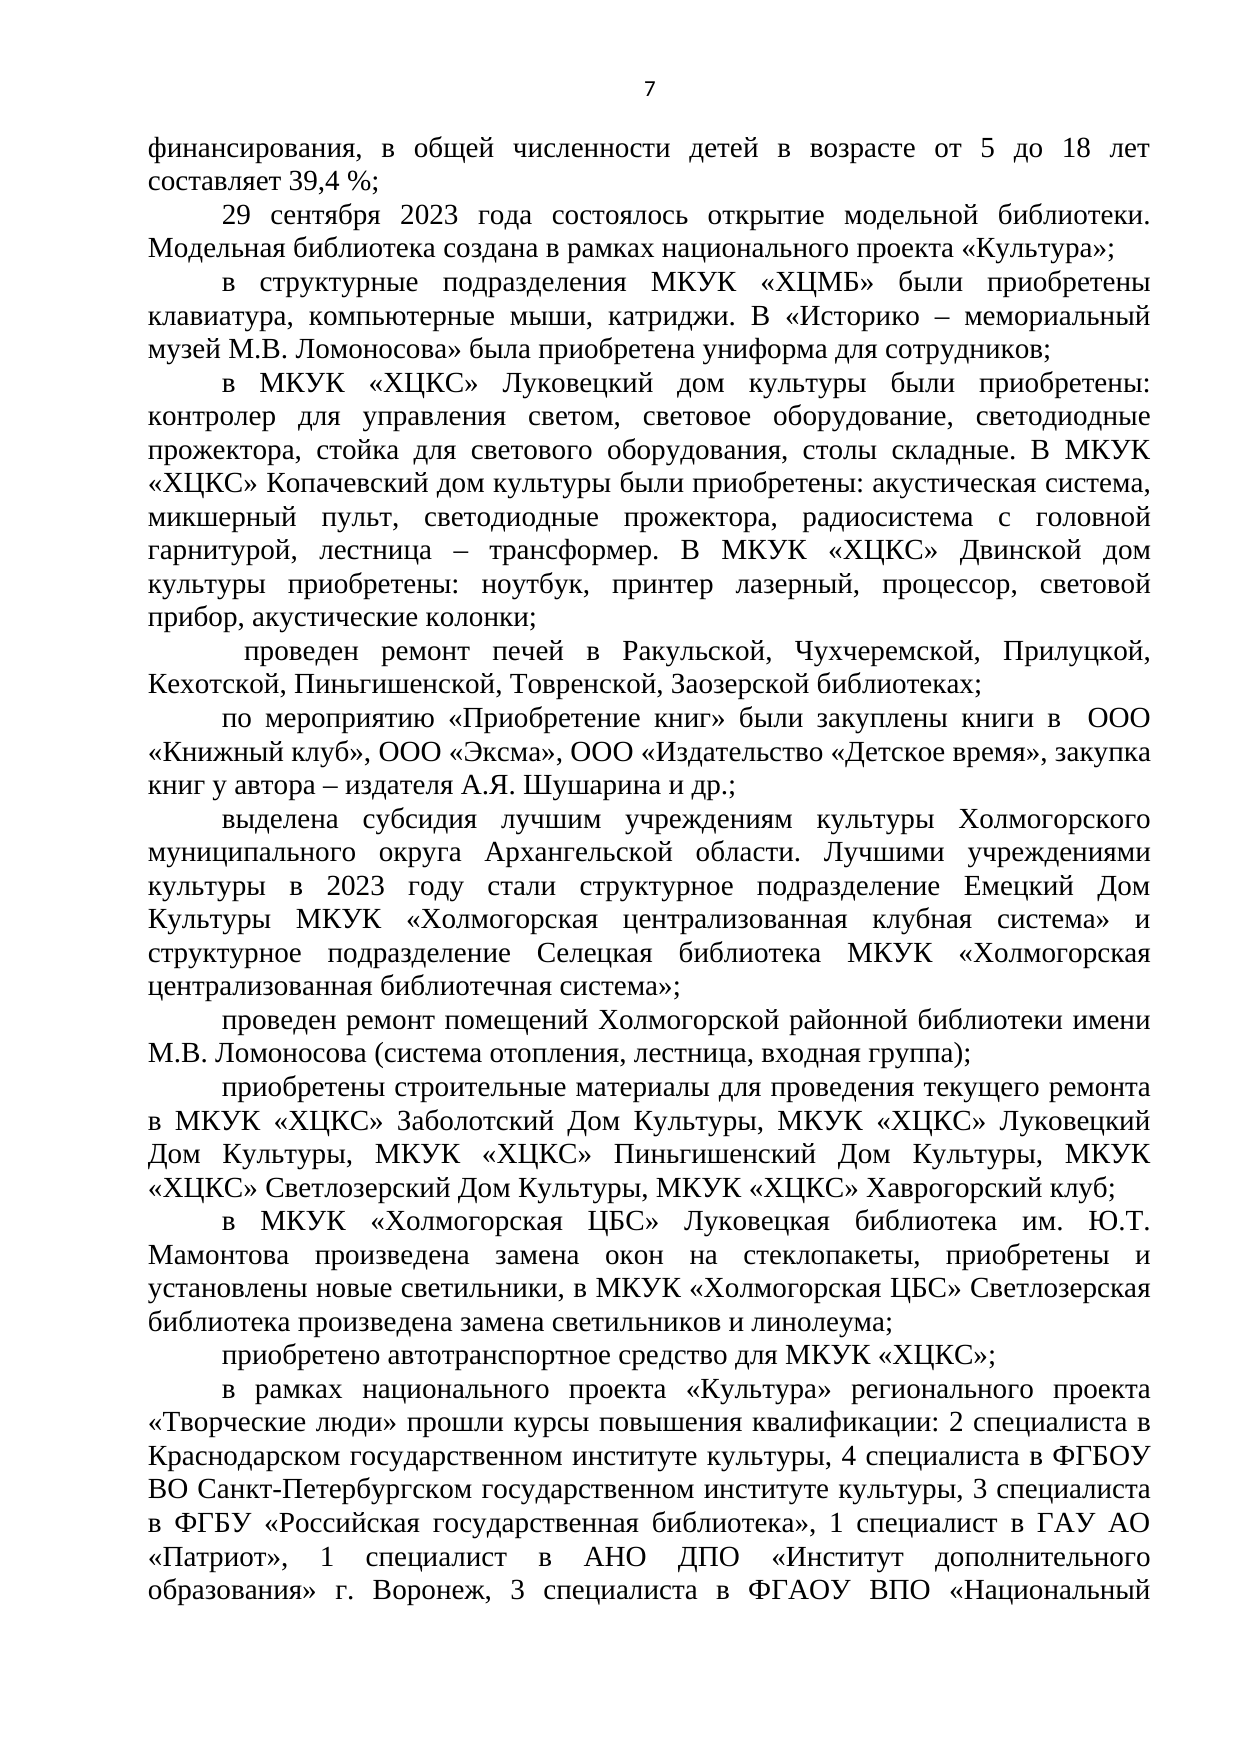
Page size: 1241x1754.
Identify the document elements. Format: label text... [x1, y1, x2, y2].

text приобретено автотранспортное средство для МКУК «ХЦКС»; [148, 1337, 1152, 1371]
text приобретены строительные материалы для проведения текущего ремонта в МКУК «ХЦКС» Заболотский Дом Культуры, МКУК «ХЦКС» Луковецкий Дом Культуры, МКУК «ХЦКС» Пиньгишенский Дом Культуры, МКУК «ХЦКС» Светлозерский Дом Культуры, МКУК «ХЦКС» Хаврогорский клуб; [148, 1069, 1152, 1203]
text в МКУК «ХЦКС» Луковецкий дом культуры были приобретены: контролер для управления светом, световое оборудование, светодиодные прожектора, стойка для светового оборудования, столы складные. В МКУК «ХЦКС» Копачевский дом культуры были приобретены: акустическая система, микшерный пульт, светодиодные прожектора, радиосистема с головной гарнитурой, лестница – трансформер. В МКУК «ХЦКС» Двинской дом культуры приобретены: ноутбук, принтер лазерный, процессор, световой прибор, акустические колонки; [148, 365, 1152, 633]
text в МКУК «Холмогорская ЦБС» Луковецкая библиотека им. Ю.Т. Мамонтова произведена замена окон на стеклопакеты, приобретены и установлены новые светильники, в МКУК «Холмогорская ЦБС» Светлозерская библиотека произведена замена светильников и линолеума; [148, 1203, 1152, 1337]
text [148, 130, 1152, 197]
text по мероприятию «Приобретение книг» были закуплены книги в ООО «Книжный клуб», ООО «Эксма», ООО «Издательство «Детское время», закупка книг у автора – издателя А.Я. Шушарина и др.; [148, 700, 1152, 801]
text выделена субсидия лучшим учреждениям культуры Холмогорского муниципального округа Архангельской области. Лучшими учреждениями культуры в 2023 году стали структурное подразделение Емецкий Дом Культуры МКУК «Холмогорская централизованная клубная система» и структурное подразделение Селецкая библиотека МКУК «Холмогорская централизованная библиотечная система»; [148, 801, 1152, 1002]
text 29 сентября 2023 года состоялось открытие модельной библиотеки. Модельная библиотека создана в рамках национального проекта «Культура»; [148, 197, 1152, 264]
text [148, 1371, 1152, 1606]
text проведен ремонт печей в Ракульской, Чухчеремской, Прилуцкой, Кехотской, Пиньгишенской, Товренской, Заозерской библиотеках; [148, 633, 1152, 700]
text проведен ремонт помещений Холмогорской районной библиотеки имени М.В. Ломоносова (система отопления, лестница, входная группа); [148, 1002, 1152, 1069]
text в структурные подразделения МКУК «ХЦМБ» были приобретены клавиатура, компьютерные мыши, катриджи. В «Историко – мемориальный музей М.В. Ломоносова» была приобретена униформа для сотрудников; [148, 264, 1152, 365]
